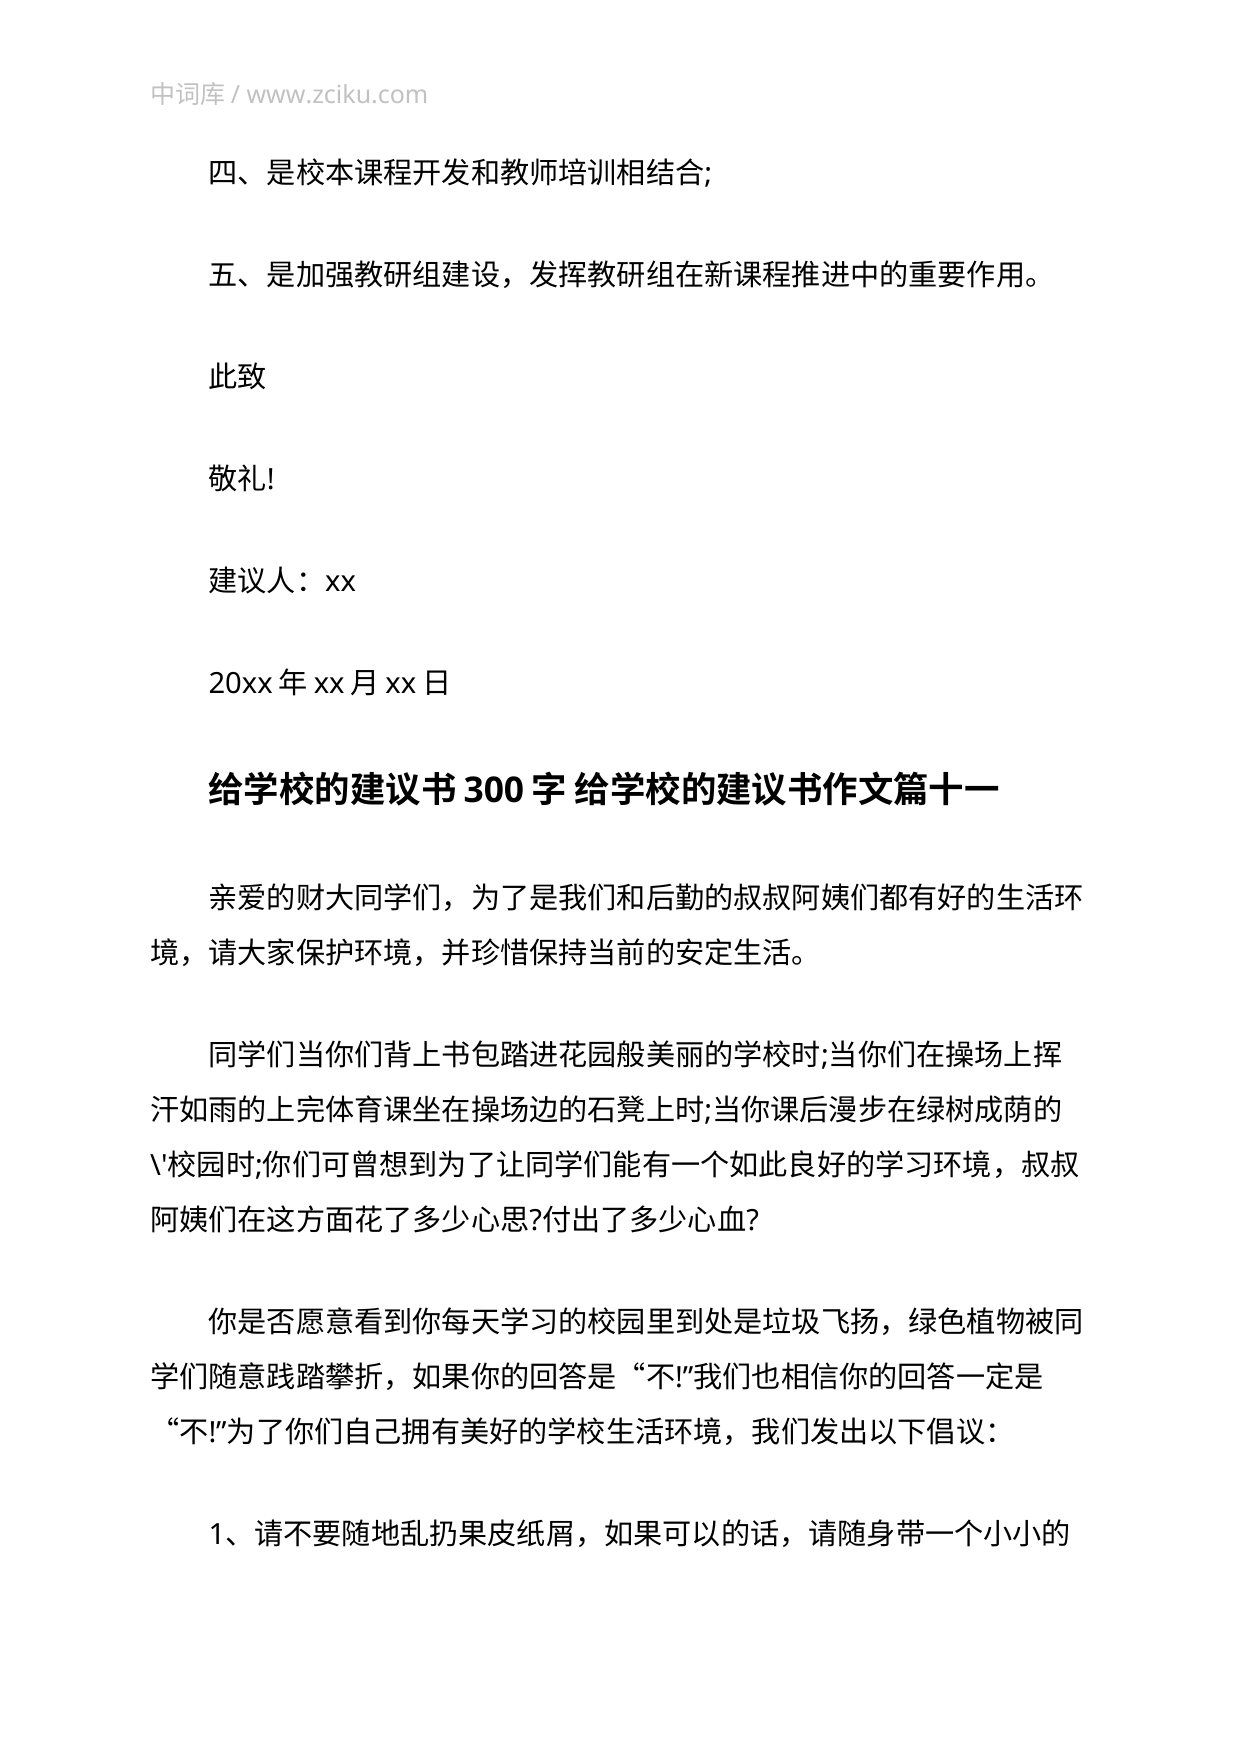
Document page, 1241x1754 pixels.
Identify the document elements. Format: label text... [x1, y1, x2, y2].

text 五、是加强教研组建设，发挥教研组在新课程推进中的重要作用。 [150, 252, 1090, 294]
text 给学校的建议书300字 给学校的建议书作文篇十一 [150, 761, 1090, 813]
text 建议人：xx [150, 557, 1090, 600]
text 亲爱的财大同学们，为了是我们和后勤的叔叔阿姨们都有好的生活环境，请大家保护环境，并珍惜保持当前的安定生活。 [150, 875, 1090, 972]
text 你是否愿意看到你每天学习的校园里到处是垃圾飞扬，绿色植物被同学们随意践踏攀折，如果你的回答是“不!”我们也相信你的回答一定是“不!”为了你们自己拥有美好的学校生活环境，我们发出以下倡议： [150, 1299, 1090, 1451]
text 20xx年xx月xx日 [150, 659, 1090, 702]
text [150, 1511, 1090, 1553]
text 此致 [150, 354, 1090, 396]
text 敬礼! [150, 456, 1090, 498]
text 同学们当你们背上书包踏进花园般美丽的学校时;当你们在操场上挥汗如雨的上完体育课坐在操场边的石凳上时;当你课后漫步在绿树成荫的\'校园时;你们可曾想到为了让同学们能有一个如此良好的学习环境，叔叔阿姨们在这方面花了多少心思?付出了多少心血? [150, 1032, 1090, 1239]
text 四、是校本课程开发和教师培训相结合; [150, 150, 1090, 192]
